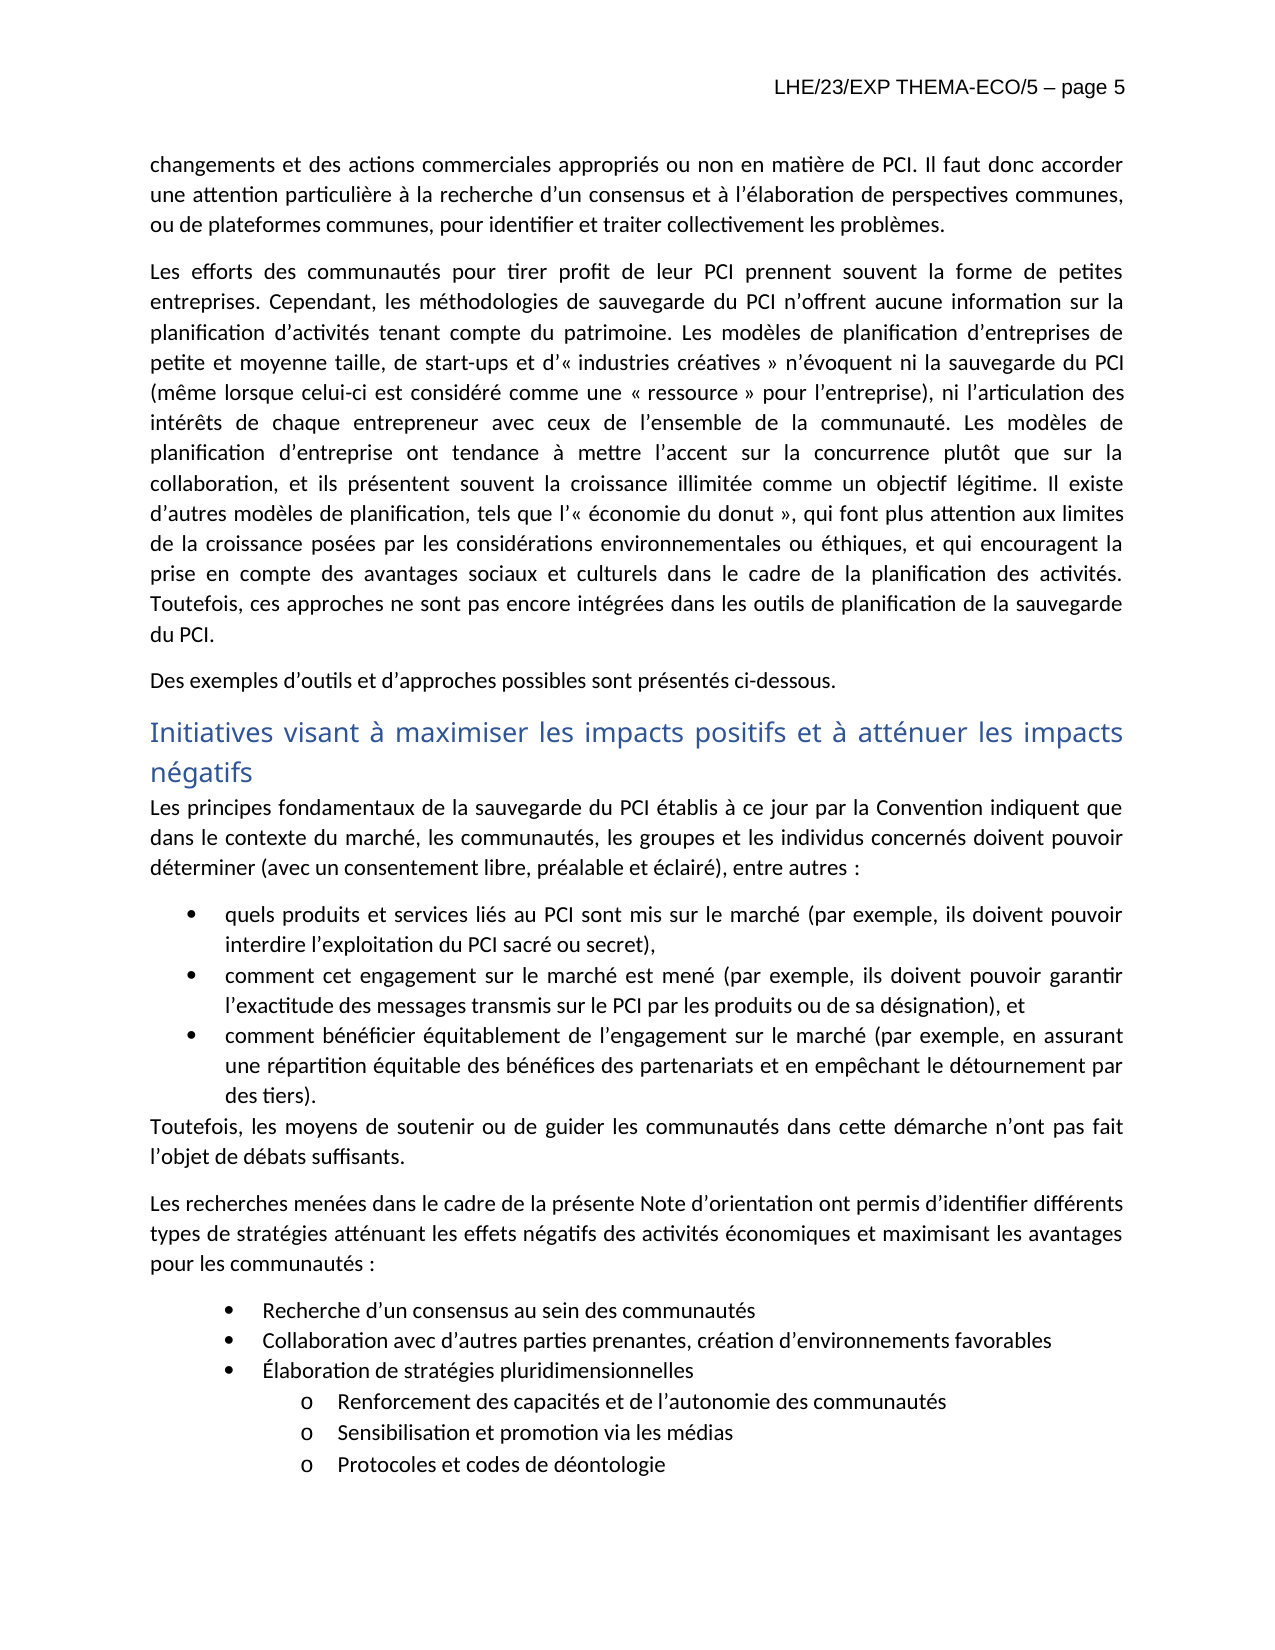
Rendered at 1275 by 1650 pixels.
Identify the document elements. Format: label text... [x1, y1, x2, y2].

list Protocoles et codes de déontologie [300, 1450, 1125, 1479]
list Sensibilisation et promotion via les médias [300, 1418, 1125, 1447]
list comment cet engagement sur le marché est mené (par exemple, ils doivent pouvoir garantir l’exactitude des messages transmis sur le PCI par les produits ou de sa désignation), et [187, 961, 1125, 1019]
text Les principes fondamentaux de la sauvegarde du PCI établis à ce jour par la Convention indiquent que dans le contexte du marché, les communautés, les groupes et les individus concernés doivent pouvoir déterminer (avec un consentement libre, préalable et éclairé), entre autres : [150, 793, 1125, 882]
list quels produits et services liés au PCI sont mis sur le marché (par exemple, ils doivent pouvoir interdire l’exploitation du PCI sacré ou secret), [187, 900, 1125, 959]
list Collaboration avec d’autres parties prenantes, création d’environnements favorables [225, 1326, 1125, 1354]
text Les efforts des communautés pour tirer profit de leur PCI prennent souvent la forme de petites entreprises. Cependant, les méthodologies de sauvegarde du PCI n’offrent aucune information sur la planification d’activités tenant compte du patrimoine. Les modèles de planification d’entreprises de petite et moyenne taille, de start-ups et d’« industries créatives » n’évoquent ni la sauvegarde du PCI (même lorsque celui-ci est considéré comme une « ressource » pour l’entreprise), ni l’articulation des intérêts de chaque entrepreneur avec ceux de l’ensemble de la communauté. Les modèles de planification d’entreprise ont tendance à mettre l’accent sur la concurrence plutôt que sur la collaboration, et ils présentent souvent la croissance illimitée comme un objectif légitime. Il existe d’autres modèles de planification, tels que l’« économie du donut », qui font plus attention aux limites de la croissance posées par les considérations environnementales ou éthiques, et qui encouragent la prise en compte des avantages sociaux et culturels dans le cadre de la planification des activités. Toutefois, ces approches ne sont pas encore intégrées dans les outils de planification de la sauvegarde du PCI. [150, 257, 1125, 648]
list Élaboration de stratégies pluridimensionnelles [225, 1357, 1125, 1385]
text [150, 150, 1125, 238]
list comment bénéficier équitablement de l’engagement sur le marché (par exemple, en assurant une répartition équitable des bénéfices des partenariats et en empêchant le détournement par des tiers). [187, 1021, 1125, 1110]
text Les recherches menées dans le cadre de la présente Note d’orientation ont permis d’identifier différents types de stratégies atténuant les effets négatifs des activités économiques et maximisant les avantages pour les communautés : [150, 1189, 1125, 1277]
list Renforcement des capacités et de l’autonomie des communautés [300, 1387, 1125, 1416]
text Des exemples d’outils et d’approches possibles sont présentés ci-dessous. [150, 667, 1125, 695]
text Initiatives visant à maximiser les impacts positifs et à atténuer les impacts négatifs [150, 713, 1125, 790]
list Recherche d’un consensus au sein des communautés [225, 1296, 1125, 1324]
text Toutefois, les moyens de soutenir ou de guider les communautés dans cette démarche n’ont pas fait l’objet de débats suffisants. [150, 1112, 1125, 1170]
